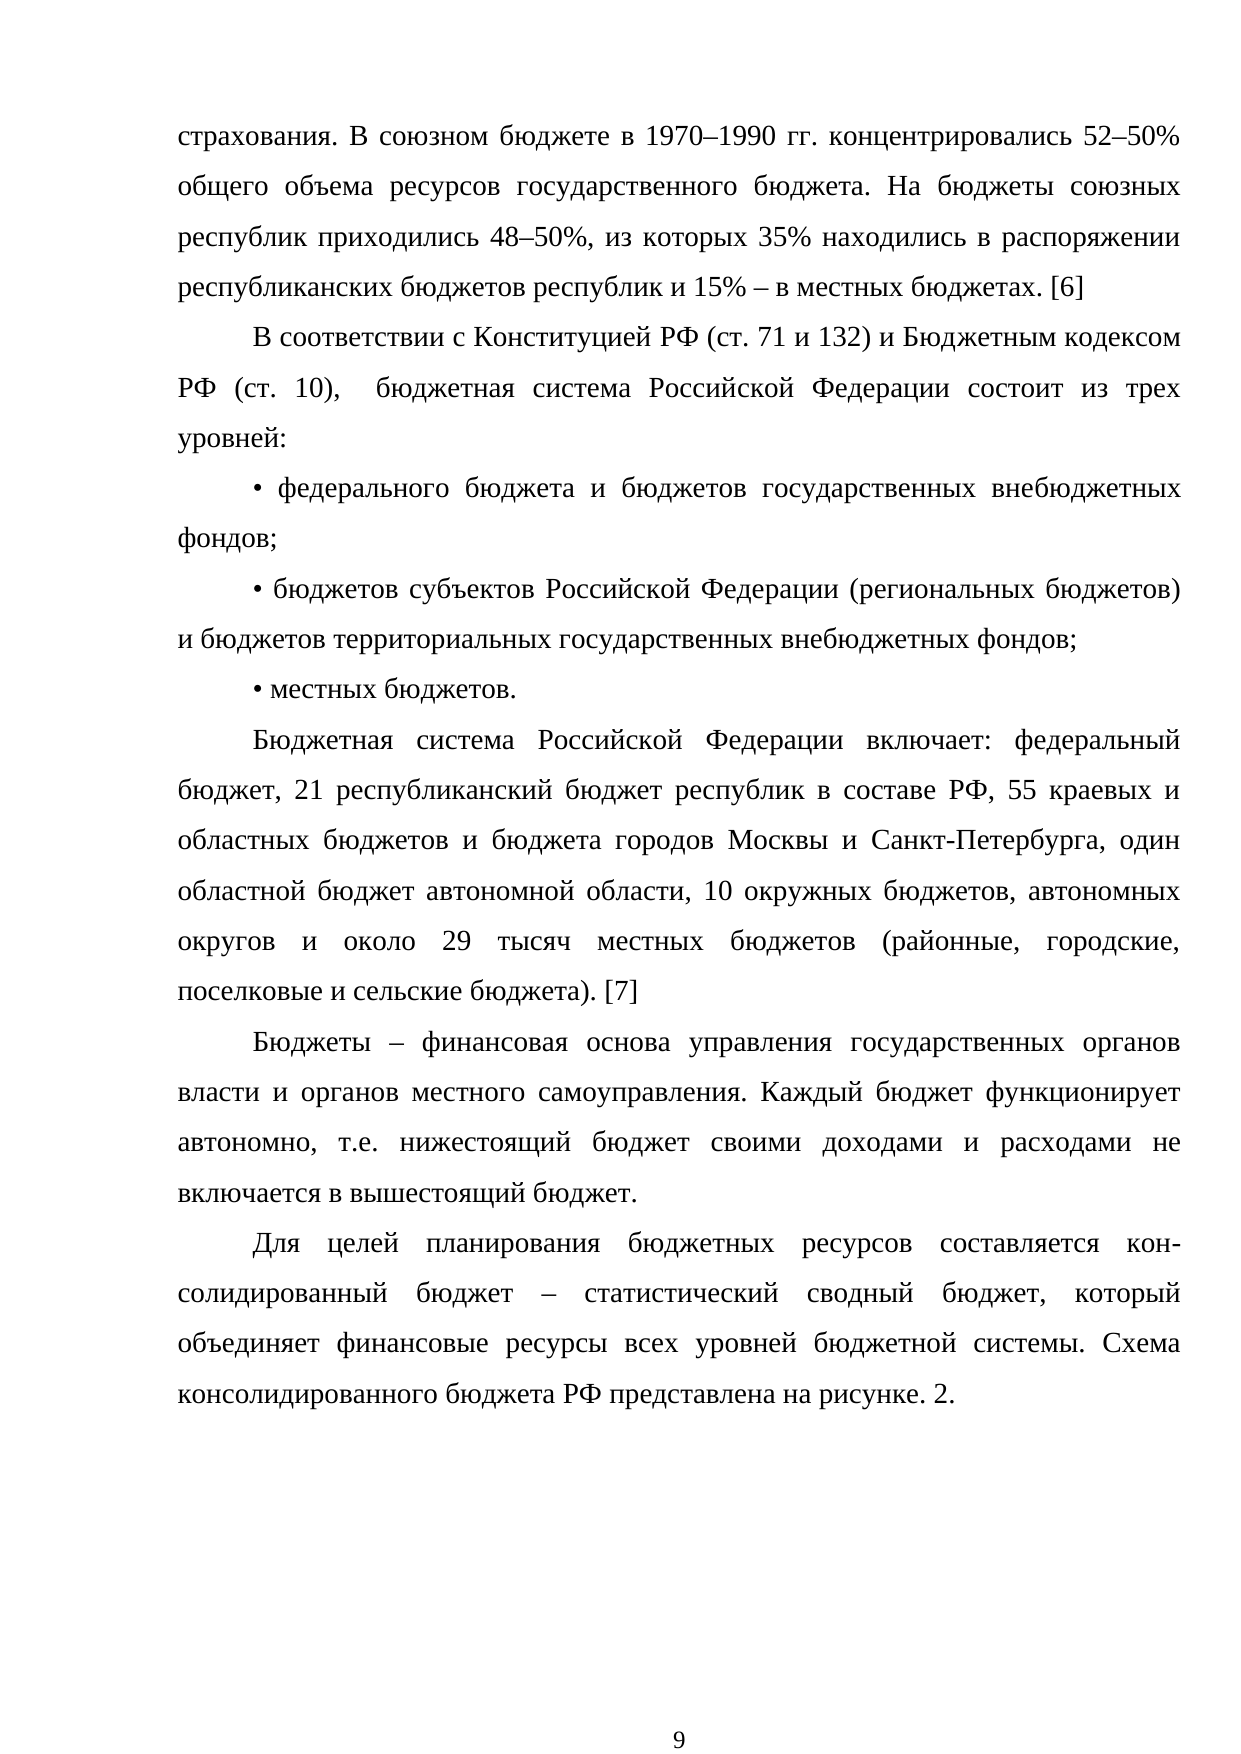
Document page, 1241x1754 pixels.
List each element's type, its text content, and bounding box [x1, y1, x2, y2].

text Бюджетная система Российской Федерации включает: федеральный бюджет, 21 республиканский бюджет республик в составе РФ, 55 краевых и областных бюджетов и бюджета городов Москвы и Санкт-Петербурга, один областной бюджет автономной области, 10 окружных бюджетов, автономных округов и около 29 тысяч местных бюджетов (районные, городские, поселковые и сельские бюджета). [7] [177, 722, 1181, 1007]
text • местных бюджетов. [177, 672, 1181, 705]
text • бюджетов субъектов Российской Федерации (региональных бюджетов) и бюджетов территориальных государственных внебюджетных фондов; [177, 571, 1181, 655]
text • федерального бюджета и бюджетов государственных внебюджетных фондов; [177, 470, 1181, 554]
text В соответствии с Конституцией РФ (ст. 71 и 132) и Бюджетным кодексом РФ (ст. 10), бюджетная система Российской Федерации состоит из трех уровней: [177, 319, 1181, 453]
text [177, 118, 1181, 303]
text Для целей планирования бюджетных ресурсов составляется консолидированный бюджет – статистический сводный бюджет, который объединяет финансовые ресурсы всех уровней бюджетной системы. Схема консолидированного бюджета РФ представлена на рисунке. 2. [177, 1225, 1181, 1409]
text Бюджеты – финансовая основа управления государственных органов власти и органов местного самоуправления. Каждый бюджет функционирует автономно, т.е. нижестоящий бюджет своими доходами и расходами не включается в вышестоящий бюджет. [177, 1024, 1181, 1208]
